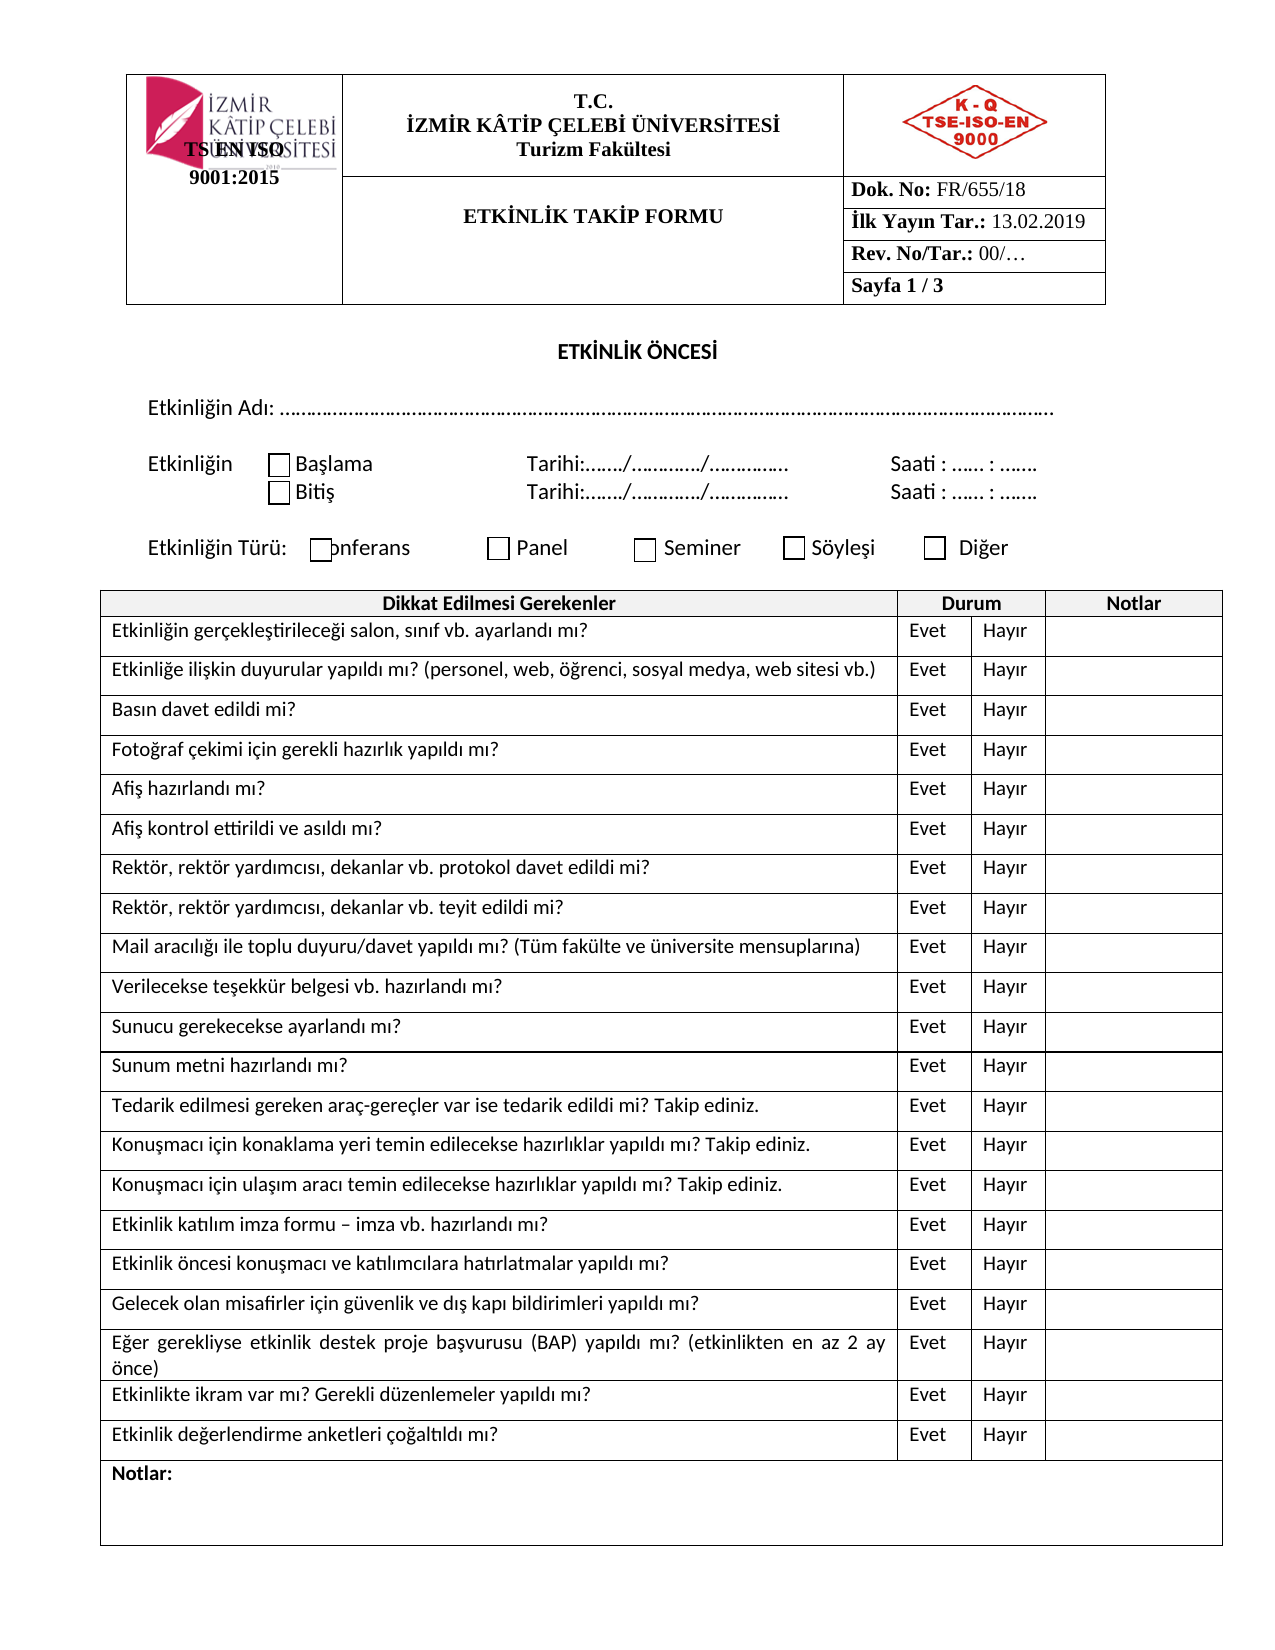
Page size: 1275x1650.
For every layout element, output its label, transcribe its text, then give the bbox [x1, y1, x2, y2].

table_cell Afiş hazırlandı mı? [101, 775, 897, 814]
table_cell Hayır [972, 815, 1045, 853]
table_cell Hayır [972, 1171, 1045, 1210]
table_cell [1046, 657, 1222, 695]
text Etkinliğin Adı: ………………………………………………………………………………………………………………………………… [148, 393, 1127, 421]
table_cell [1046, 1013, 1222, 1051]
table_cell Evet [898, 1250, 971, 1289]
table_cell Evet [898, 1290, 971, 1328]
table_cell Hayır [972, 1330, 1045, 1380]
table_cell Etkinlik değerlendirme anketleri çoğaltıldı mı? [101, 1421, 897, 1459]
table_cell Etkinliğe ilişkin duyurular yapıldı mı? (personel, web, öğrenci, sosyal medya, web sitesi vb.) [101, 657, 897, 695]
table_cell [1046, 1053, 1222, 1091]
table_cell Evet [898, 934, 971, 972]
table_cell Evet [898, 973, 971, 1012]
table_cell [1046, 973, 1222, 1012]
table_cell Etkinlik katılım imza formu – imza vb. hazırlandı mı? [101, 1211, 897, 1249]
picture [902, 85, 1048, 159]
table_cell Konuşmacı için ulaşım aracı temin edilecekse hazırlıklar yapıldı mı? Takip ediniz. [101, 1171, 897, 1210]
text Etkinliğin Başlama Tarihi:……./…………./…………… Saati : …… : ……. [148, 449, 1127, 477]
table_cell Hayır [972, 855, 1045, 893]
table_cell [1046, 815, 1222, 853]
table_cell Hayır [972, 1013, 1045, 1051]
table_header Notlar [1046, 591, 1222, 616]
table_cell Basın davet edildi mi? [101, 696, 897, 735]
table_cell [1046, 934, 1222, 972]
table_cell [1046, 1421, 1222, 1459]
text Bitiş Tarihi:……./…………./…………… Saati : …… : ……. [221, 477, 1127, 505]
table_cell Hayır [972, 696, 1045, 735]
table_cell Hayır [972, 1290, 1045, 1328]
table_cell Evet [898, 1013, 971, 1051]
table_cell Evet [898, 1330, 971, 1380]
table_cell [1046, 1250, 1222, 1289]
table_cell Evet [898, 1381, 971, 1420]
text ETKİNLİK ÖNCESİ [148, 337, 1127, 365]
table_cell Evet [898, 894, 971, 933]
table_header Durum [898, 591, 1045, 616]
table_cell Hayır [972, 736, 1045, 774]
table_cell Etkinlikte ikram var mı? Gerekli düzenlemeler yapıldı mı? [101, 1381, 897, 1420]
table_cell Evet [898, 1171, 971, 1210]
table_cell [1046, 1330, 1222, 1380]
table_header Dikkat Edilmesi Gerekenler [101, 591, 897, 616]
table_cell Verilecekse teşekkür belgesi vb. hazırlandı mı? [101, 973, 897, 1012]
table_cell Hayır [972, 1381, 1045, 1420]
table_cell Hayır [972, 1211, 1045, 1249]
table_cell Evet [898, 775, 971, 814]
table_cell [1046, 736, 1222, 774]
table_cell [1046, 1290, 1222, 1328]
table_cell Hayır [972, 1421, 1045, 1459]
table_cell Rektör, rektör yardımcısı, dekanlar vb. protokol davet edildi mi? [101, 855, 897, 893]
table_cell Evet [898, 1421, 971, 1459]
table_cell [1046, 696, 1222, 735]
table_cell [1046, 775, 1222, 814]
table_cell Hayır [972, 657, 1045, 695]
table_cell Hayır [972, 1132, 1045, 1170]
table_cell Evet [898, 855, 971, 893]
table_cell [1046, 855, 1222, 893]
table_cell Mail aracılığı ile toplu duyuru/davet yapıldı mı? (Tüm fakülte ve üniversite mensuplarına) [101, 934, 897, 972]
table_cell Evet [898, 736, 971, 774]
table_cell Hayır [972, 1092, 1045, 1131]
table_cell Tedarik edilmesi gereken araç-gereçler var ise tedarik edildi mi? Takip ediniz. [101, 1092, 897, 1131]
table_cell Hayır [972, 775, 1045, 814]
table_cell [1046, 1381, 1222, 1420]
table_cell [1046, 1211, 1222, 1249]
table_cell Notlar: [101, 1461, 1222, 1544]
table_cell Evet [898, 1092, 971, 1131]
table_cell Hayır [972, 894, 1045, 933]
table_cell Rektör, rektör yardımcısı, dekanlar vb. teyit edildi mi? [101, 894, 897, 933]
table_cell Etkinliğin gerçekleştirileceği salon, sınıf vb. ayarlandı mı? [101, 617, 897, 656]
table_cell Hayır [972, 1053, 1045, 1091]
table_cell Gelecek olan misafirler için güvenlik ve dış kapı bildirimleri yapıldı mı? [101, 1290, 897, 1328]
table_cell Hayır [972, 934, 1045, 972]
table_cell [1046, 1132, 1222, 1170]
table_cell Konuşmacı için konaklama yeri temin edilecekse hazırlıklar yapıldı mı? Takip ediniz. [101, 1132, 897, 1170]
table_cell [1046, 1092, 1222, 1131]
table_cell Evet [898, 815, 971, 853]
picture [143, 75, 342, 174]
table_cell Evet [898, 1053, 971, 1091]
table_cell [1046, 1171, 1222, 1210]
table_cell Evet [898, 1132, 971, 1170]
text Etkinliğin Türü: Konferans Panel Seminer Söyleşi Diğer [148, 533, 1127, 561]
table_cell Sunum metni hazırlandı mı? [101, 1053, 897, 1091]
table_cell Evet [898, 617, 971, 656]
table_cell Evet [898, 657, 971, 695]
table_cell Eğer gerekliyse etkinlik destek proje başvurusu (BAP) yapıldı mı? (etkinlikten en az 2 ay önce) [101, 1330, 897, 1380]
table_cell Etkinlik öncesi konuşmacı ve katılımcılara hatırlatmalar yapıldı mı? [101, 1250, 897, 1289]
table_cell [1046, 894, 1222, 933]
table_cell Fotoğraf çekimi için gerekli hazırlık yapıldı mı? [101, 736, 897, 774]
table_cell Hayır [972, 973, 1045, 1012]
table_cell Afiş kontrol ettirildi ve asıldı mı? [101, 815, 897, 853]
table_cell [1046, 617, 1222, 656]
table_cell Evet [898, 1211, 971, 1249]
table_cell Sunucu gerekecekse ayarlandı mı? [101, 1013, 897, 1051]
table_cell Hayır [972, 1250, 1045, 1289]
table_cell Evet [898, 696, 971, 735]
table_cell Hayır [972, 617, 1045, 656]
